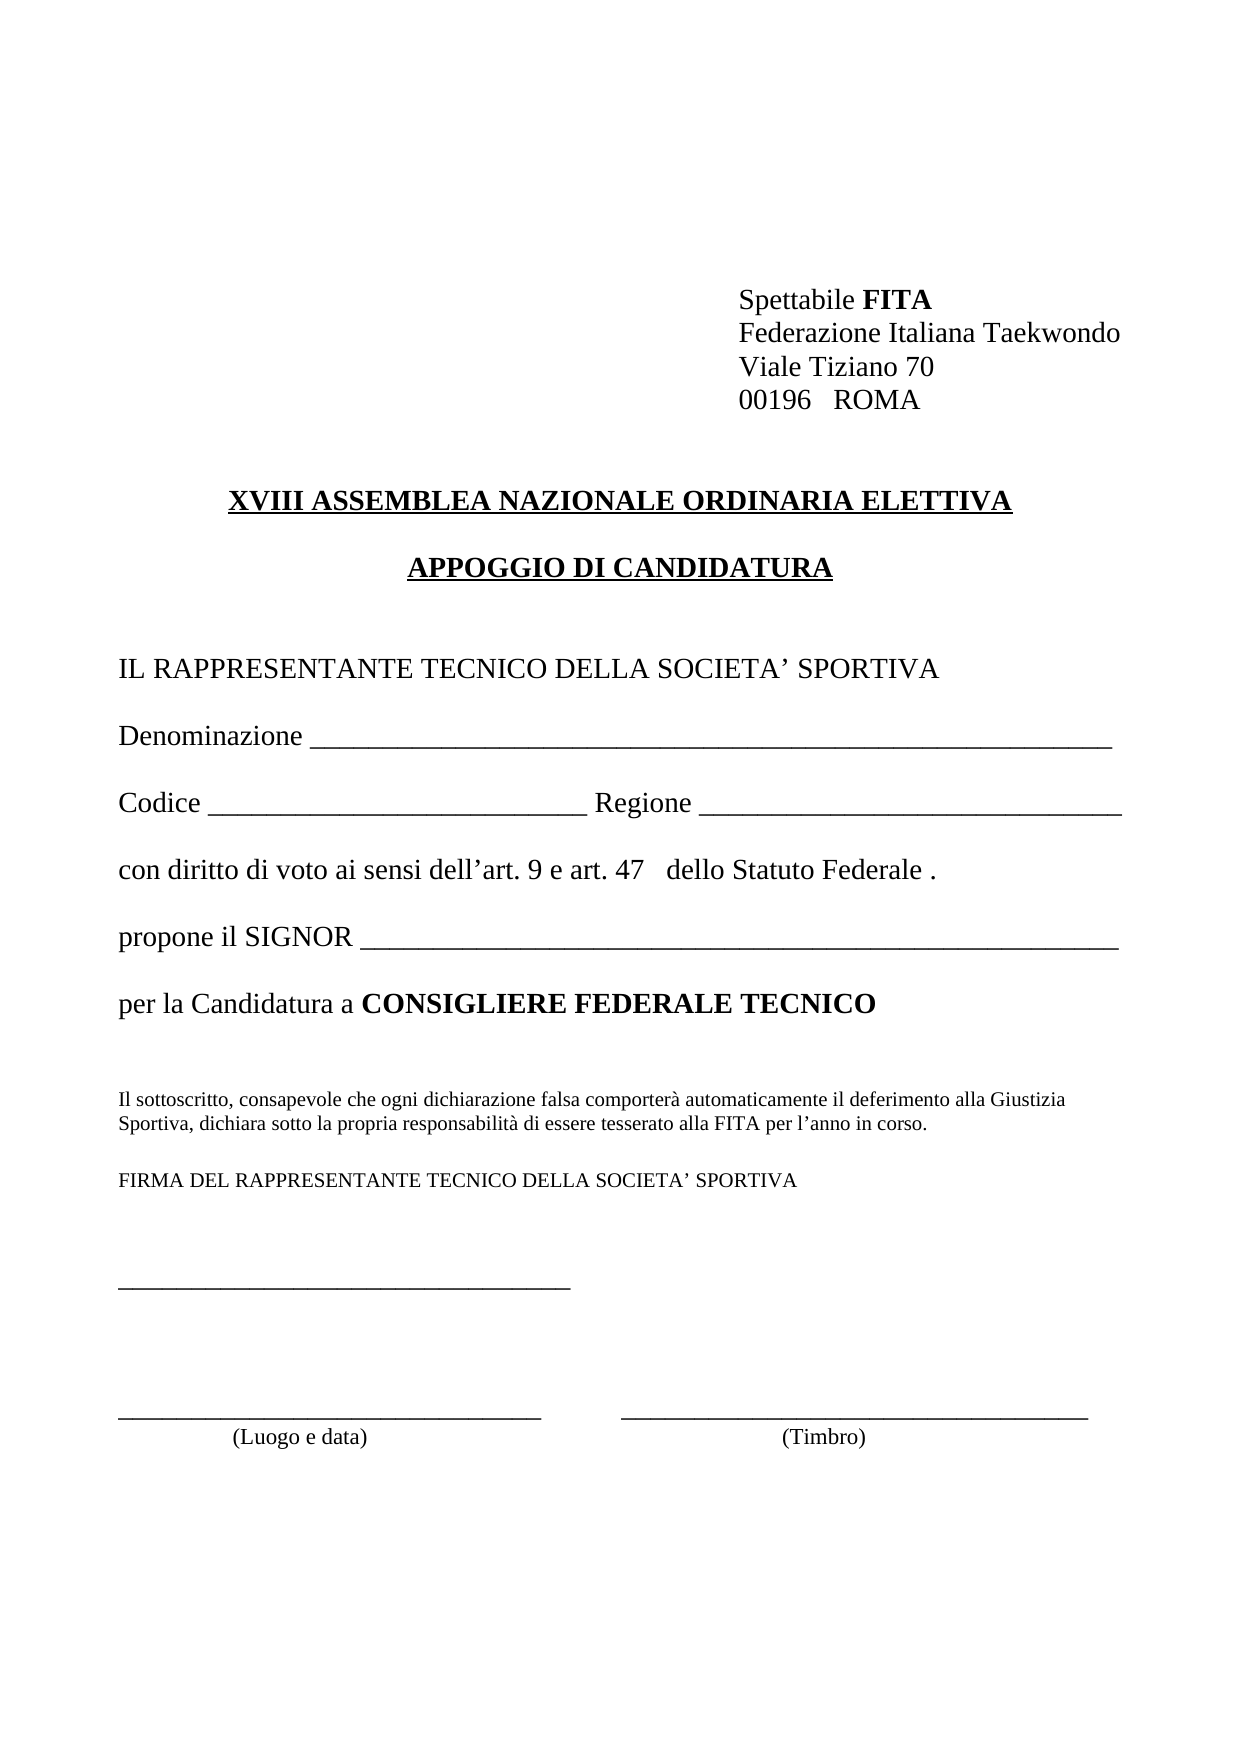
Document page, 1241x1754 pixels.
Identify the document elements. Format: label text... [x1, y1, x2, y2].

text FIRMA DEL RAPPRESENTANTE TECNICO DELLA SOCIETA’ SPORTIVA [118, 1168, 1122, 1192]
text APPOGGIO DI CANDIDATURA [118, 550, 1122, 584]
text Federazione Italiana Taekwondo [118, 315, 1122, 349]
text Codice __________________________ Regione _____________________________ [118, 785, 1122, 818]
text XVIII ASSEMBLEA NAZIONALE ORDINARIA ELETTIVA [118, 483, 1122, 517]
text propone il SIGNOR ____________________________________________________ [118, 919, 1122, 953]
text Viale Tiziano 70 [118, 349, 1122, 382]
text per la Candidatura a CONSIGLIERE FEDERALE TECNICO [118, 986, 1122, 1020]
text (Luogo e data) (Timbro) [118, 1423, 1122, 1449]
text IL RAPPRESENTANTE TECNICO DELLA SOCIETA’ SPORTIVA [118, 651, 1122, 684]
text _______________________________ [118, 1259, 1122, 1293]
text Spettabile FITA [118, 282, 1122, 315]
text Il sottoscritto, consapevole che ogni dichiarazione falsa comporterà automaticamente il deferimento alla Giustizia Sportiva, dichiara sotto la propria responsabilità di essere tesserato alla FITA per l’anno in corso. [118, 1087, 1122, 1135]
text 00196 ROMA [118, 382, 1122, 416]
text _____________________________ ________________________________ [118, 1389, 1122, 1423]
text con diritto di voto ai sensi dell’art. 9 e art. 47 dello Statuto Federale . [118, 852, 1122, 886]
text Denominazione _______________________________________________________ [118, 718, 1122, 751]
